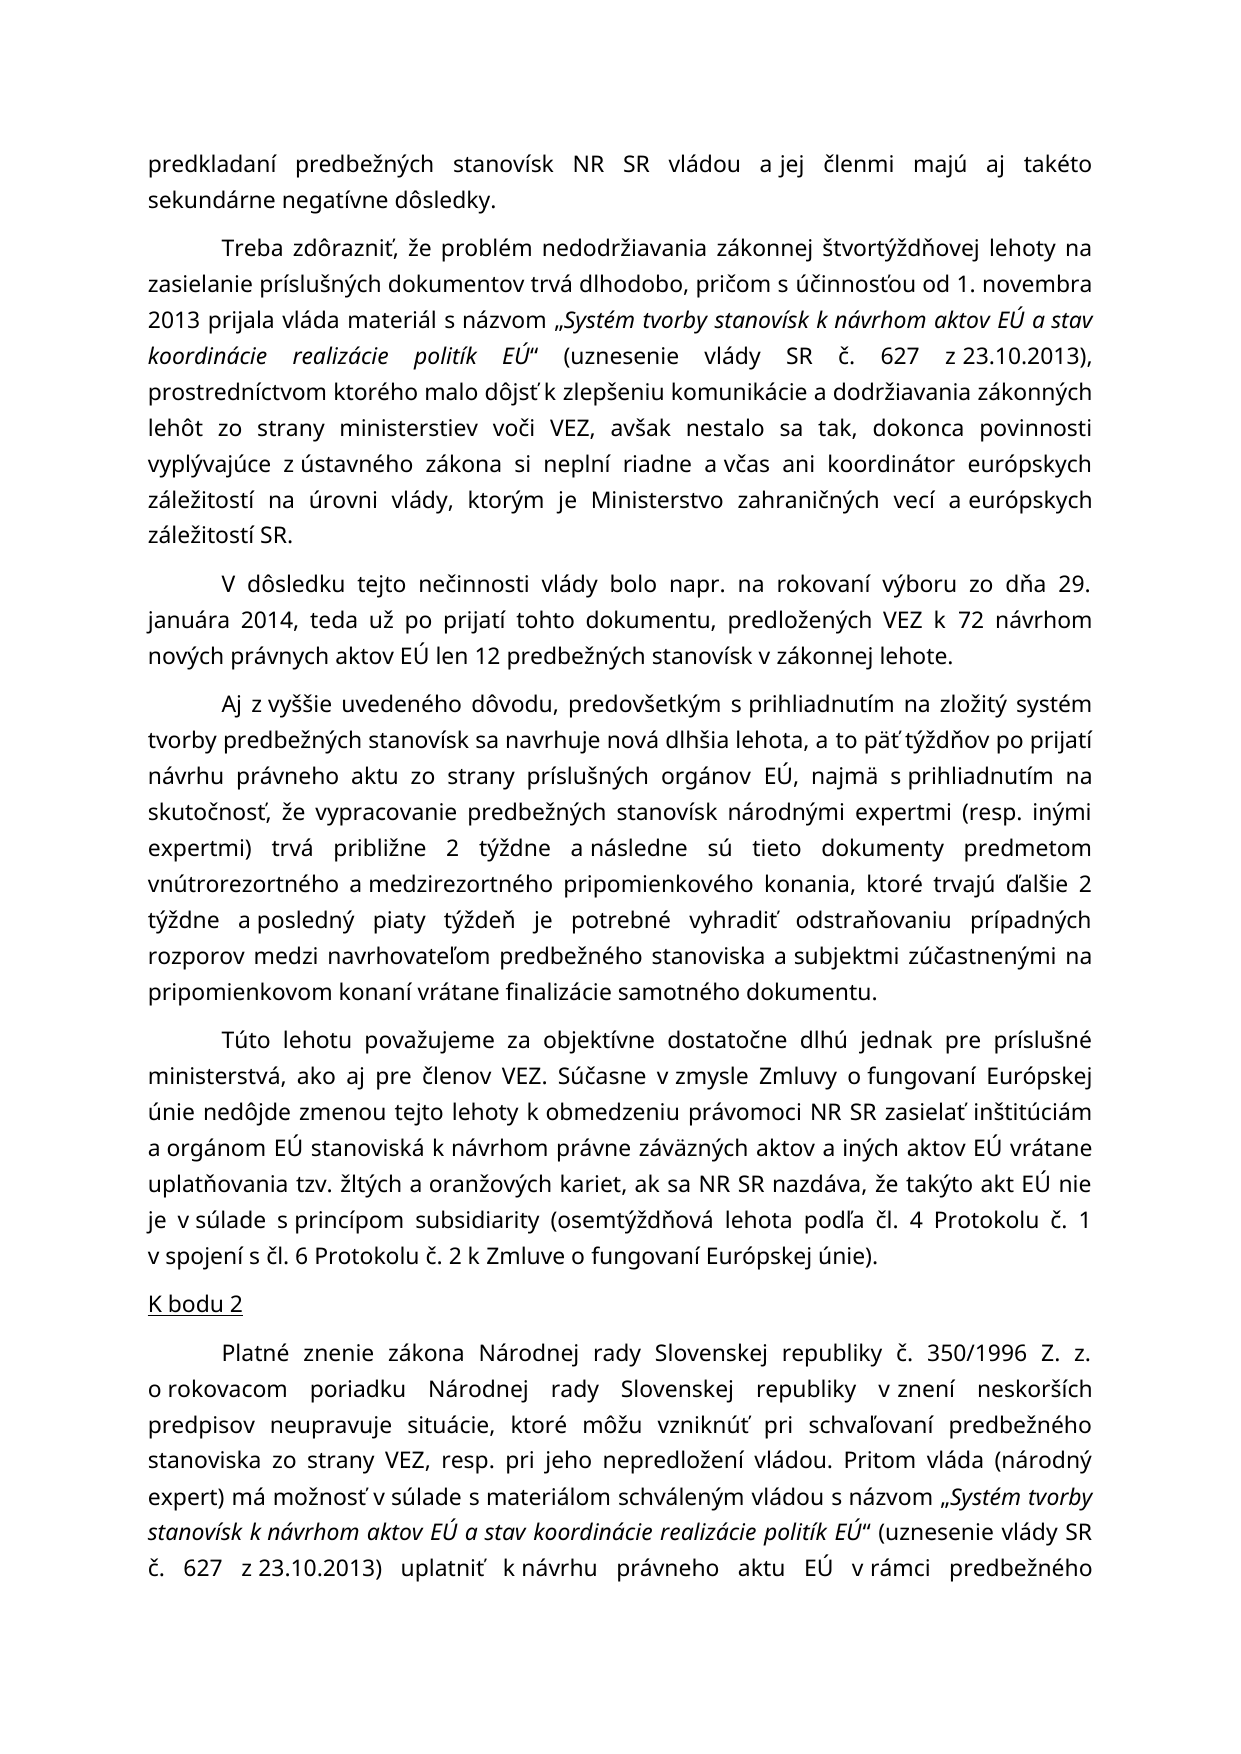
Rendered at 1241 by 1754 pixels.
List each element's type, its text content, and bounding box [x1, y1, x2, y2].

text V dôsledku tejto nečinnosti vlády bolo napr. na rokovaní výboru zo dňa 29. januára 2014, teda už po prijatí tohto dokumentu, predložených VEZ k 72 návrhom nových právnych aktov EÚ len 12 predbežných stanovísk v zákonnej lehote. [148, 568, 1093, 671]
text Aj z vyššie uvedeného dôvodu, predovšetkým s prihliadnutím na zložitý systém tvorby predbežných stanovísk sa navrhuje nová dlhšia lehota, a to päť týždňov po prijatí návrhu právneho aktu zo strany príslušných orgánov EÚ, najmä s prihliadnutím na skutočnosť, že vypracovanie predbežných stanovísk národnými expertmi (resp. inými expertmi) trvá približne 2 týždne a následne sú tieto dokumenty predmetom vnútrorezortného a medzirezortného pripomienkového konania, ktoré trvajú ďalšie 2 týždne a posledný piaty týždeň je potrebné vyhradiť odstraňovaniu prípadných rozporov medzi navrhovateľom predbežného stanoviska a subjektmi zúčastnenými na pripomienkovom konaní vrátane finalizácie samotného dokumentu. [148, 688, 1093, 1007]
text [148, 148, 1093, 215]
text Treba zdôrazniť, že problém nedodržiavania zákonnej štvortýždňovej lehoty na zasielanie príslušných dokumentov trvá dlhodobo, pričom s účinnosťou od 1. novembra 2013 prijala vláda materiál s názvom „Systém tvorby stanovísk k návrhom aktov EÚ a stav koordinácie realizácie politík EÚ“ (uznesenie vlády SR č. 627 z 23.10.2013), prostredníctvom ktorého malo dôjsť k zlepšeniu komunikácie a dodržiavania zákonných lehôt zo strany ministerstiev voči VEZ, avšak nestalo sa tak, dokonca povinnosti vyplývajúce z ústavného zákona si neplní riadne a včas ani koordinátor európskych záležitostí na úrovni vlády, ktorým je Ministerstvo zahraničných vecí a európskych záležitostí SR. [148, 232, 1093, 551]
text Túto lehotu považujeme za objektívne dostatočne dlhú jednak pre príslušné ministerstvá, ako aj pre členov VEZ. Súčasne v zmysle Zmluvy o fungovaní Európskej únie nedôjde zmenou tejto lehoty k obmedzeniu právomoci NR SR zasielať inštitúciám a orgánom EÚ stanoviská k návrhom právne záväzných aktov a iných aktov EÚ vrátane uplatňovania tzv. žltých a oranžových kariet, ak sa NR SR nazdáva, že takýto akt EÚ nie je v súlade s princípom subsidiarity (osemtýždňová lehota podľa čl. 4 Protokolu č. 1 v spojení s čl. 6 Protokolu č. 2 k Zmluve o fungovaní Európskej únie). [148, 1024, 1093, 1271]
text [148, 1337, 1093, 1583]
text K bodu 2 [148, 1288, 1093, 1319]
